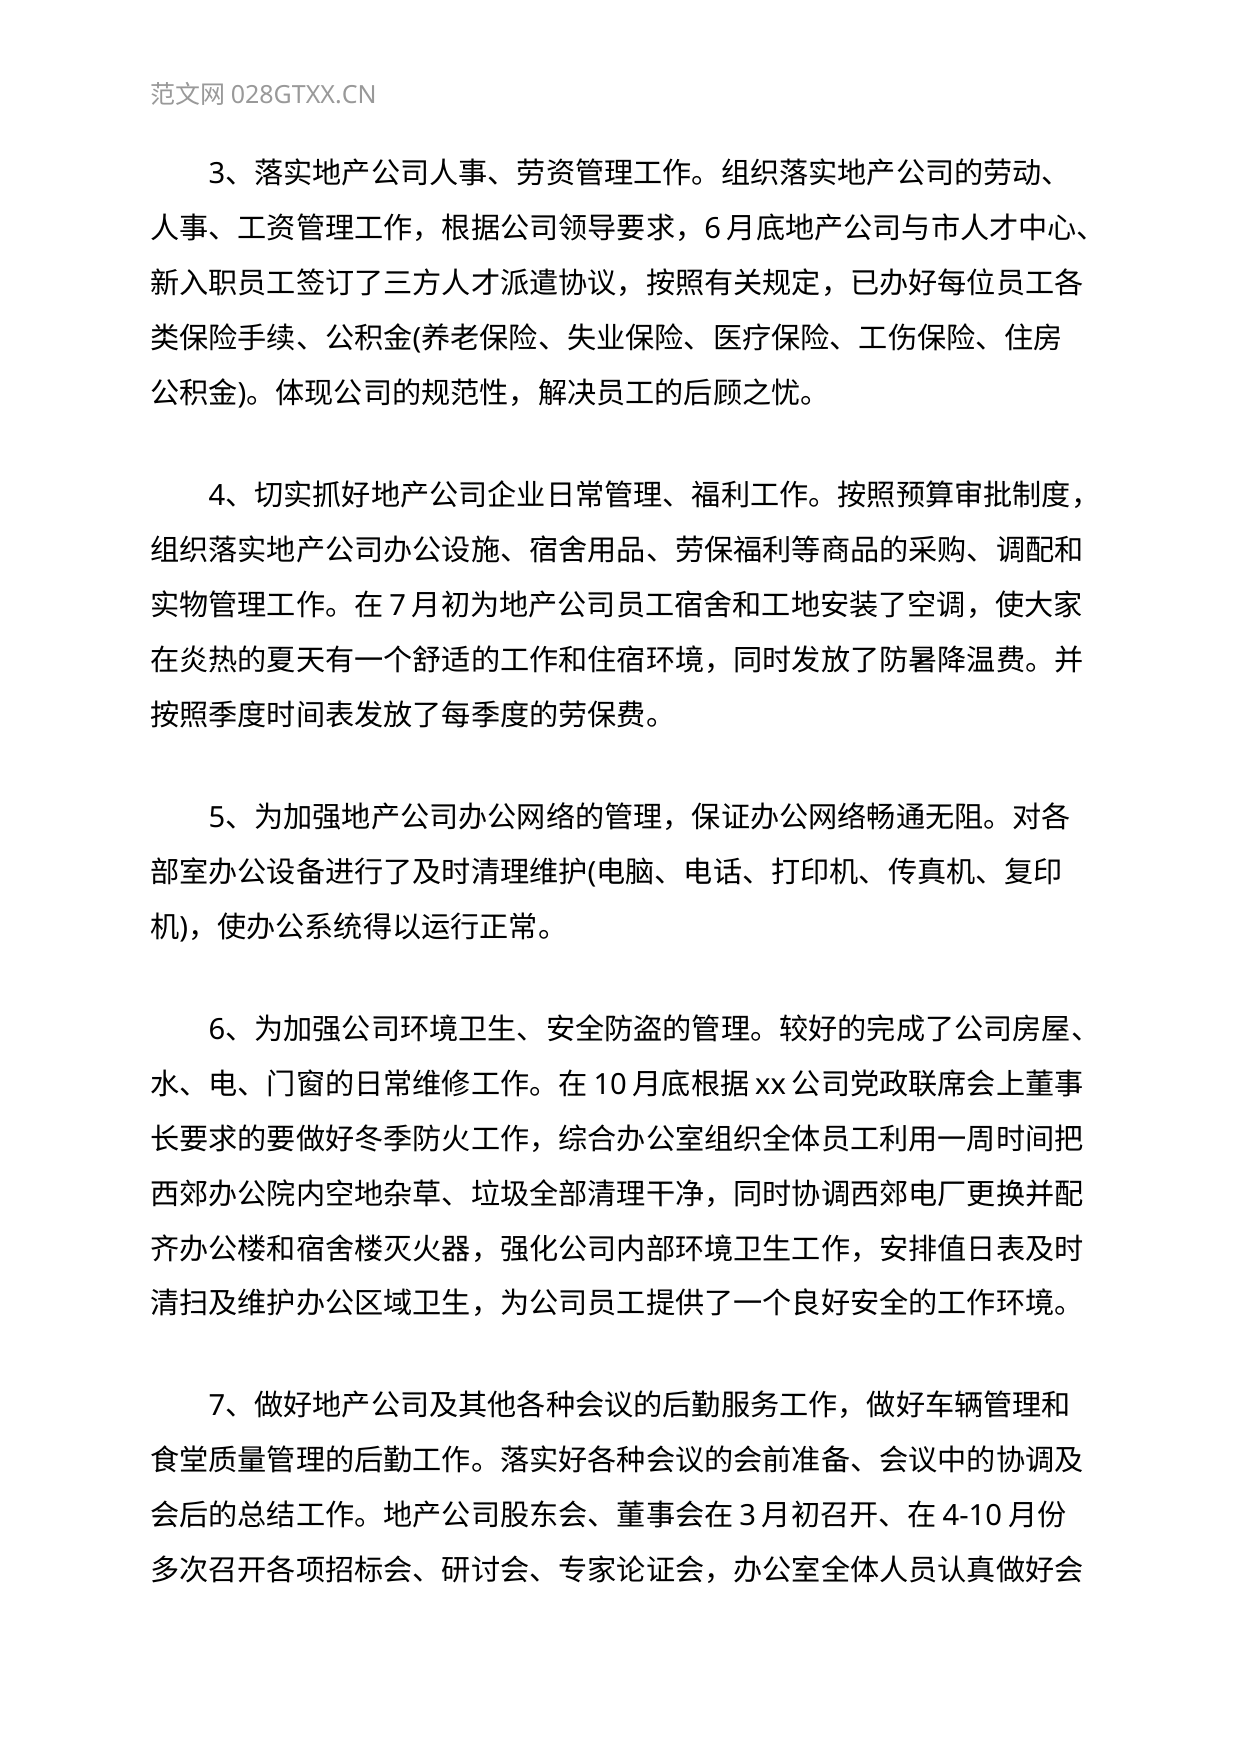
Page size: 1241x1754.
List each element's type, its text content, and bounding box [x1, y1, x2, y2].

text 6、为加强公司环境卫生、安全防盗的管理。较好的完成了公司房屋、水、电、门窗的日常维修工作。在10月底根据xx公司党政联席会上董事长要求的要做好冬季防火工作，综合办公室组织全体员工利用一周时间把西郊办公院内空地杂草、垃圾全部清理干净，同时协调西郊电厂更换并配齐办公楼和宿舍楼灭火器，强化公司内部环境卫生工作，安排值日表及时清扫及维护办公区域卫生，为公司员工提供了一个良好安全的工作环境。 [150, 1005, 1090, 1322]
text 4、切实抓好地产公司企业日常管理、福利工作。按照预算审批制度，组织落实地产公司办公设施、宿舍用品、劳保福利等商品的采购、调配和实物管理工作。在7月初为地产公司员工宿舍和工地安装了空调，使大家在炎热的夏天有一个舒适的工作和住宿环境，同时发放了防暑降温费。并按照季度时间表发放了每季度的劳保费。 [150, 472, 1090, 734]
text 3、落实地产公司人事、劳资管理工作。组织落实地产公司的劳动、人事、工资管理工作，根据公司领导要求，6月底地产公司与市人才中心、新入职员工签订了三方人才派遣协议，按照有关规定，已办好每位员工各类保险手续、公积金(养老保险、失业保险、医疗保险、工伤保险、住房公积金)。体现公司的规范性，解决员工的后顾之忧。 [150, 150, 1090, 412]
text 5、为加强地产公司办公网络的管理，保证办公网络畅通无阻。对各部室办公设备进行了及时清理维护(电脑、电话、打印机、传真机、复印机)，使办公系统得以运行正常。 [150, 793, 1090, 946]
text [150, 1382, 1090, 1589]
